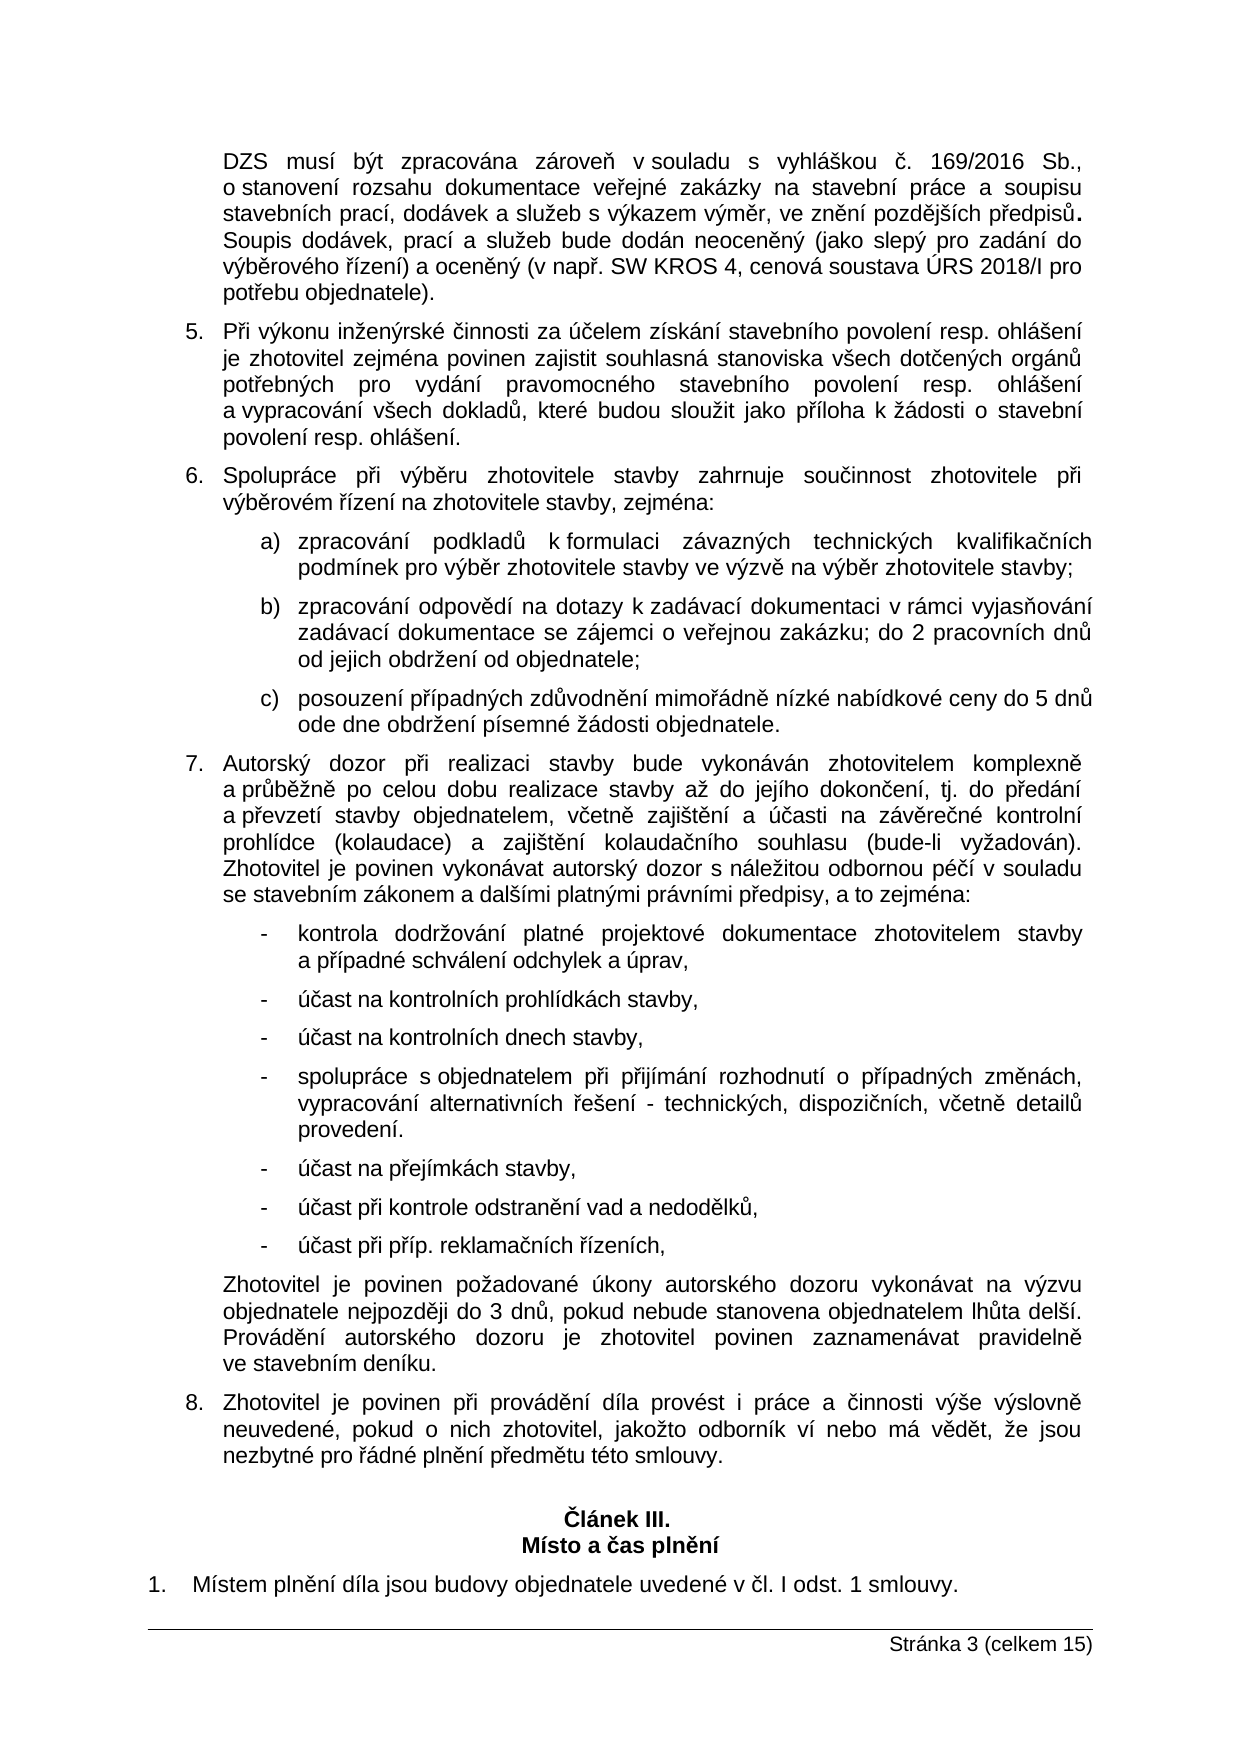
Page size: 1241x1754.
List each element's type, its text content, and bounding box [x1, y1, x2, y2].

list Autorský dozor při realizaci stavby bude vykonáván zhotovitelem komplexně a průběžně po celou dobu realizace stavby až do jejího dokončení, tj. do předání a převzetí stavby objednatelem, včetně zajištění a účasti na závěrečné kontrolní prohlídce (kolaudace) a zajištění kolaudačního souhlasu (bude-li vyžadován). Zhotovitel je povinen vykonávat autorský dozor s náležitou odbornou péčí v souladu se stavebním zákonem a dalšími platnými právními předpisy, a to zejména: [185, 750, 1083, 908]
list spolupráce s objednatelem při přijímání rozhodnutí o případných změnách, vypracování alternativních řešení - technických, dispozičních, včetně detailů provedení. [260, 1063, 1083, 1142]
text DZS musí být zpracována zároveň v souladu s vyhláškou č. 169/2016 Sb., o stanovení rozsahu dokumentace veřejné zakázky na stavební práce a soupisu stavebních prací, dodávek a služeb s výkazem výměr, ve znění pozdějších předpisů. Soupis dodávek, prací a služeb bude dodán neoceněný (jako slepý pro zadání do výběrového řízení) a oceněný (v např. SW KROS 4, cenová soustava ÚRS 2018/I pro potřebu objednatele). [223, 148, 1083, 306]
list Při výkonu inženýrské činnosti za účelem získání stavebního povolení resp. ohlášení je zhotovitel zejména povinen zajistit souhlasná stanoviska všech dotčených orgánů potřebných pro vydání pravomocného stavebního povolení resp. ohlášení a vypracování všech dokladů, které budou sloužit jako příloha k žádosti o stavební povolení resp. ohlášení. [185, 318, 1083, 450]
list Místem plnění díla jsou budovy objednatele uvedené v čl. I odst. 1 smlouvy. [148, 1571, 1083, 1597]
list zpracování odpovědí na dotazy k zadávací dokumentaci v rámci vyjasňování zadávací dokumentace se zájemci o veřejnou zakázku; do 2 pracovních dnů od jejich obdržení od objednatele; [260, 593, 1093, 672]
list kontrola dodržování platné projektové dokumentace zhotovitelem stavby a případné schválení odchylek a úprav, [260, 920, 1083, 973]
list účast při kontrole odstranění vad a nedodělků, [260, 1194, 1083, 1220]
list účast při příp. reklamačních řízeních, [260, 1232, 1083, 1259]
list účast na kontrolních prohlídkách stavby, [260, 986, 1083, 1012]
list účast na kontrolních dnech stavby, [260, 1024, 1083, 1051]
list zpracování podkladů k formulaci závazných technických kvalifikačních podmínek pro výběr zhotovitele stavby ve výzvě na výběr zhotovitele stavby; [260, 528, 1093, 580]
list účast na přejímkách stavby, [260, 1155, 1083, 1181]
list Spolupráce při výběru zhotovitele stavby zahrnuje součinnost zhotovitele při výběrovém řízení na zhotovitele stavby, zejména: [185, 462, 1083, 515]
text Zhotovitel je povinen požadované úkony autorského dozoru vykonávat na výzvu objednatele nejpozději do 3 dnů, pokud nebude stanovena objednatelem lhůta delší. Provádění autorského dozoru je zhotovitel povinen zaznamenávat pravidelně ve stavebním deníku. [223, 1271, 1083, 1377]
list Zhotovitel je povinen při provádění díla provést i práce a činnosti výše výslovně neuvedené, pokud o nich zhotovitel, jakožto odborník ví nebo má vědět, že jsou nezbytné pro řádné plnění předmětu této smlouvy. [185, 1389, 1083, 1468]
list posouzení případných zdůvodnění mimořádně nízké nabídkové ceny do 5 dnů ode dne obdržení písemné žádosti objednatele. [260, 684, 1093, 737]
subtitle Místo a čas plnění [148, 1506, 1093, 1558]
